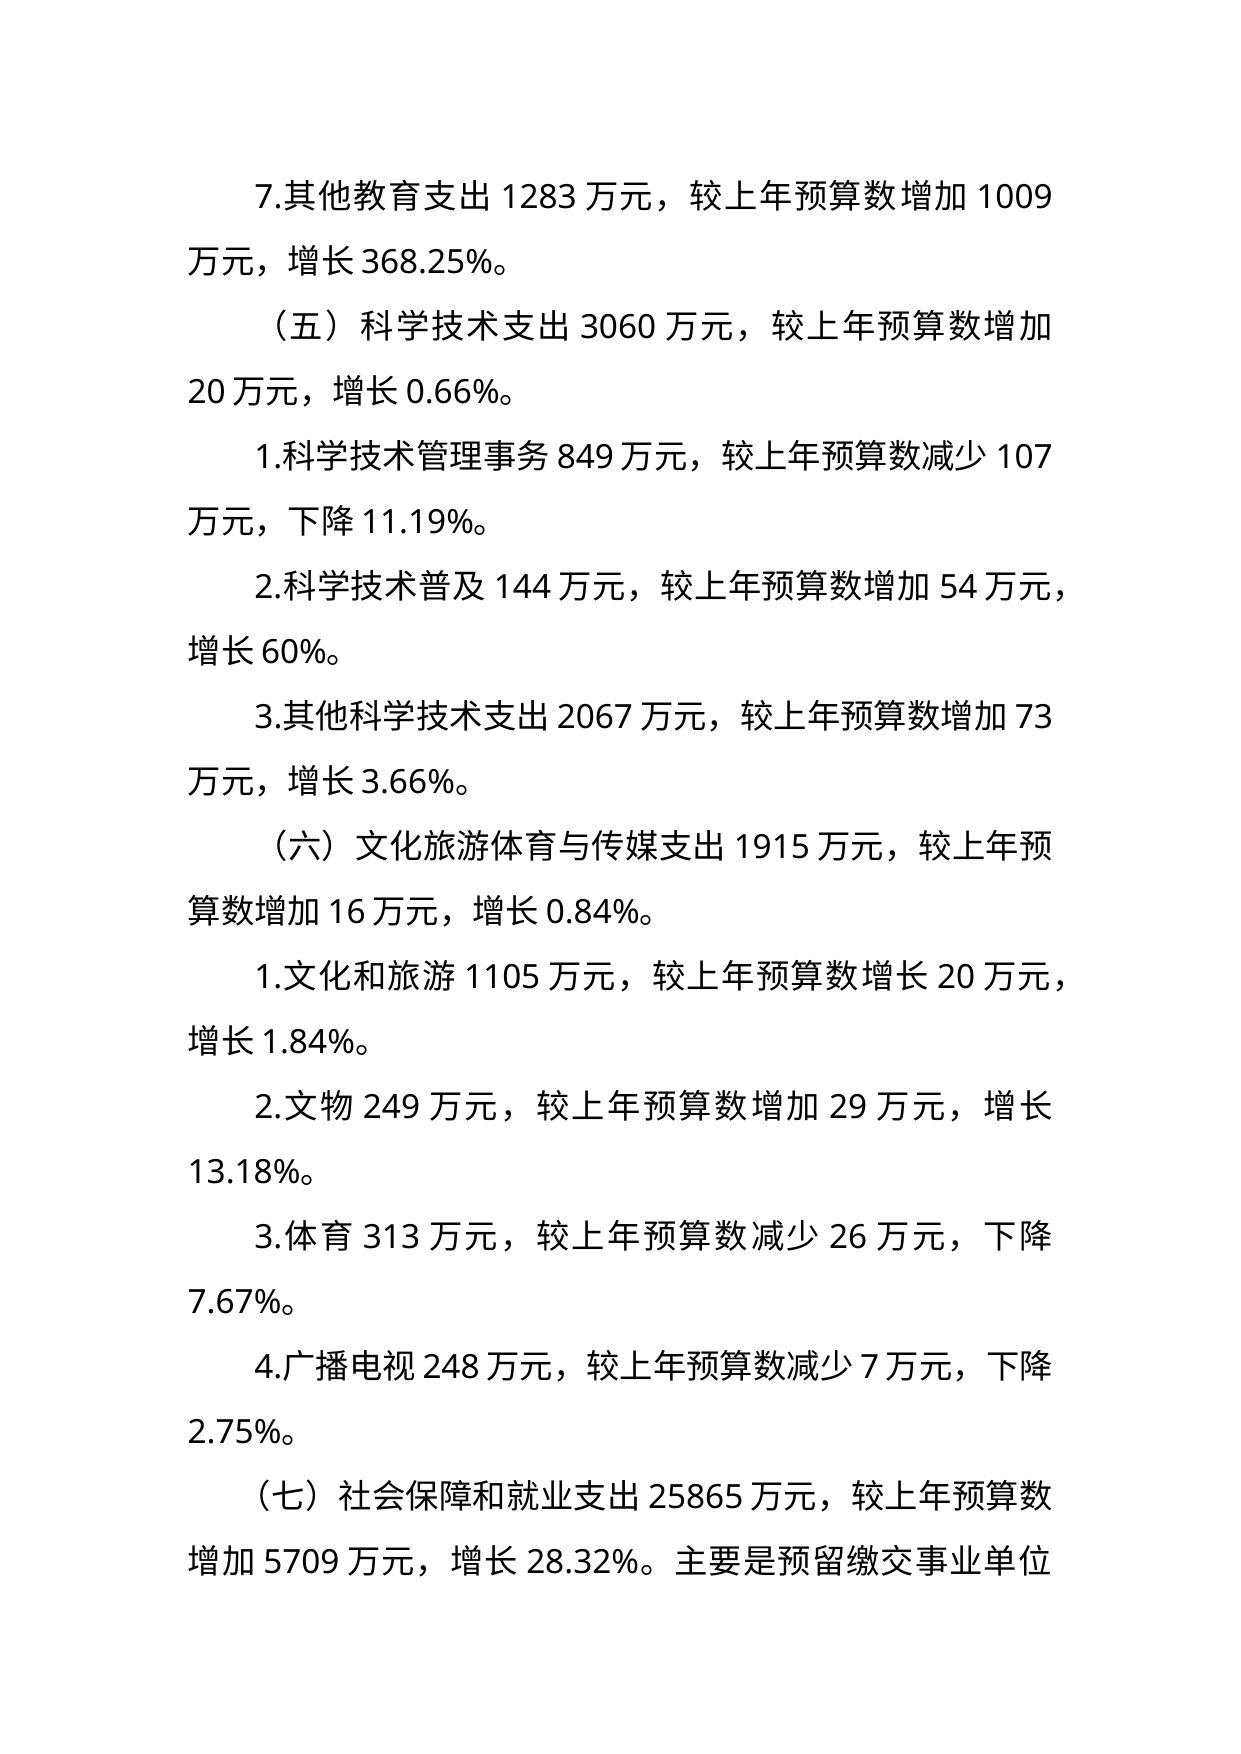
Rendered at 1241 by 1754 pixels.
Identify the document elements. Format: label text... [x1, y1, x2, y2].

text 2.科学技术普及144万元，较上年预算数增加54万元，增长60%。 [187, 552, 1053, 682]
text 1.文化和旅游1105万元，较上年预算数增长20万元，增长1.84%。 [187, 942, 1053, 1072]
text 3.体育313万元，较上年预算数减少26万元，下降7.67%。 [187, 1202, 1053, 1332]
text 4.广播电视248万元，较上年预算数减少7万元，下降2.75%。 [187, 1332, 1053, 1462]
text （五）科学技术支出3060万元，较上年预算数增加20万元，增长0.66%。 [187, 292, 1053, 422]
text 1.科学技术管理事务849万元，较上年预算数减少107万元，下降11.19%。 [187, 422, 1053, 552]
text （六）文化旅游体育与传媒支出1915万元，较上年预算数增加16万元，增长0.84%。 [187, 812, 1053, 942]
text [187, 1462, 1053, 1592]
text 3.其他科学技术支出2067万元，较上年预算数增加73万元，增长3.66%。 [187, 682, 1053, 812]
text 7.其他教育支出1283万元，较上年预算数增加1009万元，增长368.25%。 [187, 162, 1053, 292]
text 2.文物249万元，较上年预算数增加29万元，增长13.18%。 [187, 1072, 1053, 1202]
